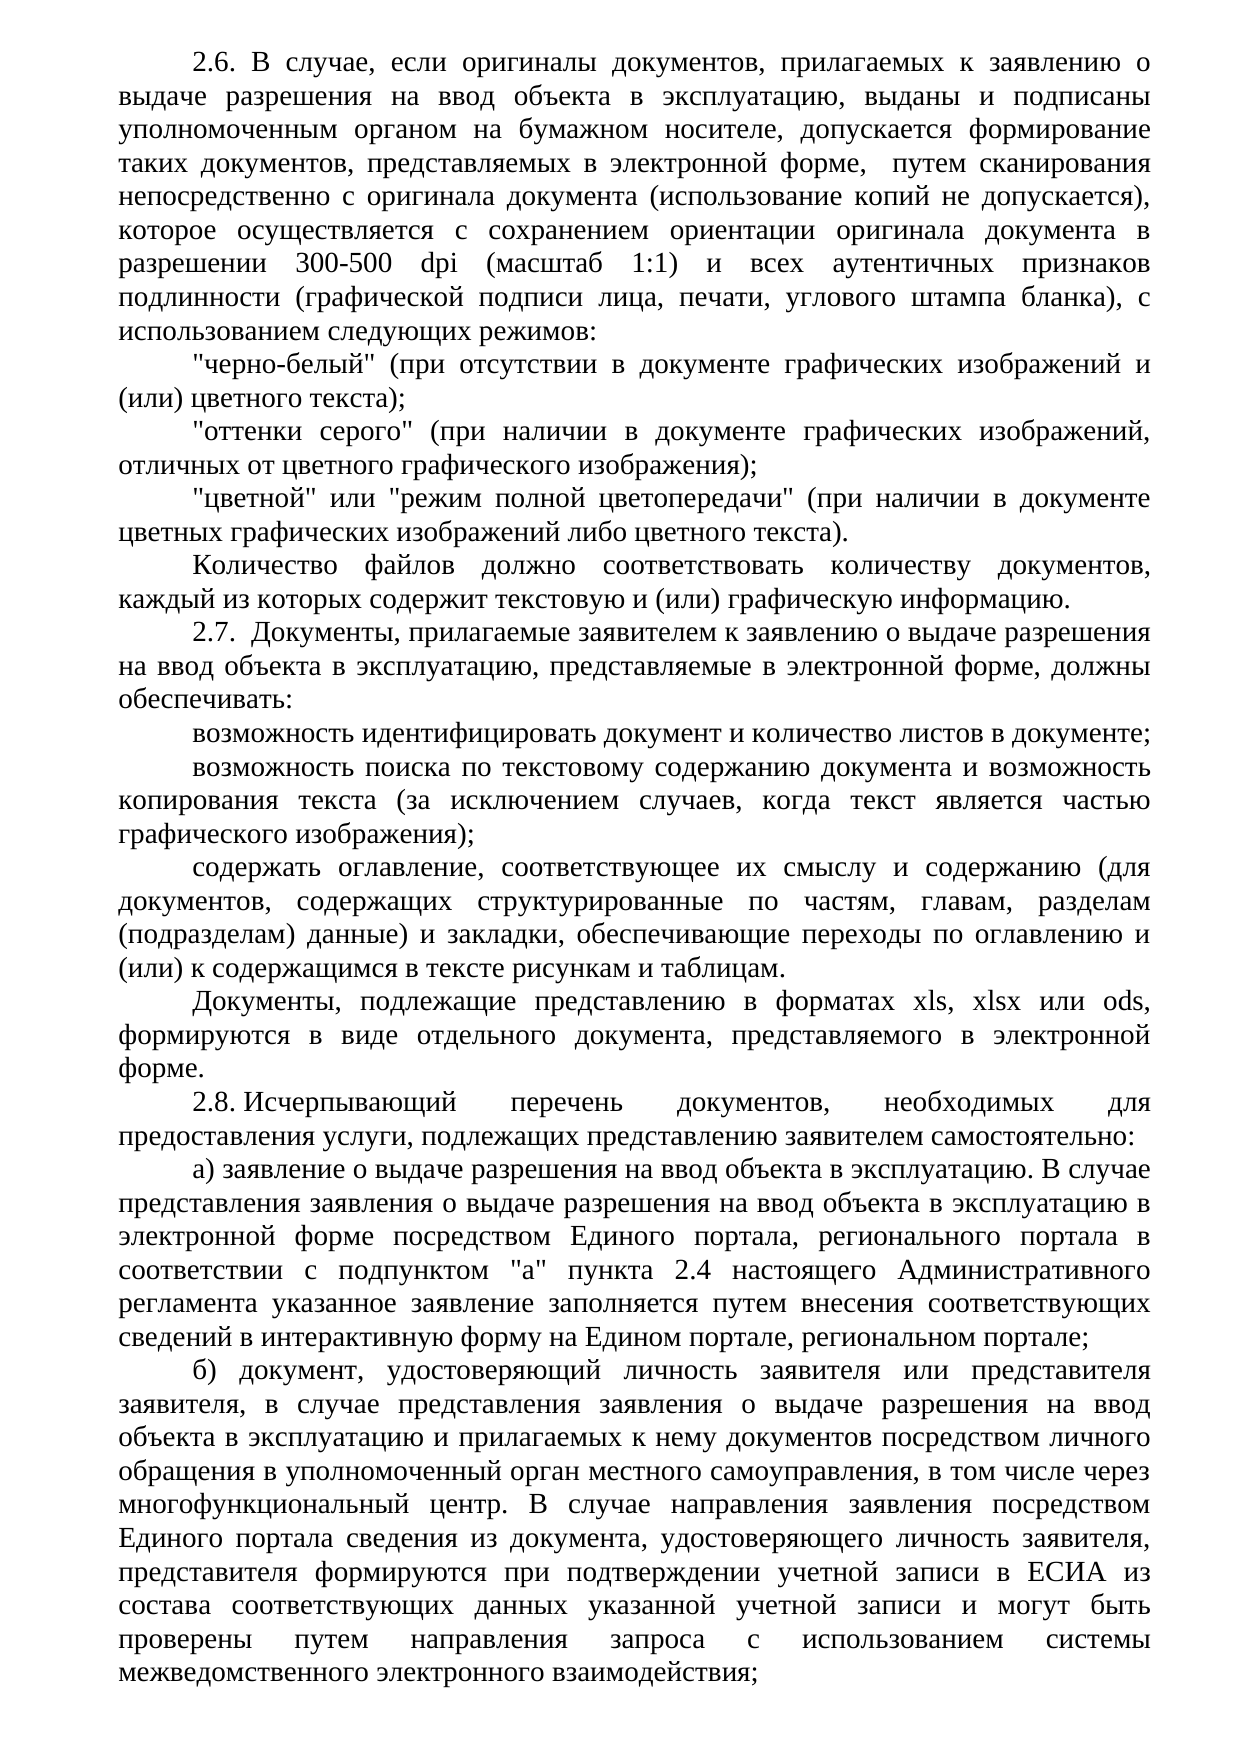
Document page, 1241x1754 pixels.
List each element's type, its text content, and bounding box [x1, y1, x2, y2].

text 2.7. Документы, прилагаемые заявителем к заявлению о выдаче разрешения на ввод объекта в эксплуатацию, представляемые в электронной форме, должны обеспечивать: [118, 614, 1152, 715]
text 2.8. Исчерпывающий перечень документов, необходимых для предоставления услуги, подлежащих представлению заявителем самостоятельно: [118, 1084, 1152, 1151]
text возможность идентифицировать документ и количество листов в документе; [118, 715, 1152, 749]
text "цветной" или "режим полной цветопередачи" (при наличии в документе цветных графических изображений либо цветного текста). [118, 480, 1152, 547]
text а) заявление о выдаче разрешения на ввод объекта в эксплуатацию. В случае представления заявления о выдаче разрешения на ввод объекта в эксплуатацию в электронной форме посредством Единого портала, регионального портала в соответствии с подпунктом "а" пункта 2.4 настоящего Административного регламента указанное заявление заполняется путем внесения соответствующих сведений в интерактивную форму на Едином портале, региональном портале; [118, 1151, 1152, 1352]
text "черно-белый" (при отсутствии в документе графических изображений и (или) цветного текста); [118, 346, 1152, 413]
text б) документ, удостоверяющий личность заявителя или представителя заявителя, в случае представления заявления о выдаче разрешения на ввод объекта в эксплуатацию и прилагаемых к нему документов посредством личного обращения в уполномоченный орган местного самоуправления, в том числе через многофункциональный центр. В случае направления заявления посредством Единого портала сведения из документа, удостоверяющего личность заявителя, представителя формируются при подтверждении учетной записи в ЕСИА из состава соответствующих данных указанной учетной записи и могут быть проверены путем направления запроса с использованием системы межведомственного электронного взаимодействия; [118, 1352, 1152, 1688]
text Количество файлов должно соответствовать количеству документов, каждый из которых содержит текстовую и (или) графическую информацию. [118, 547, 1152, 614]
text Документы, подлежащие представлению в форматах xls, xlsx или ods, формируются в виде отдельного документа, представляемого в электронной форме. [118, 983, 1152, 1084]
text "оттенки серого" (при наличии в документе графических изображений, отличных от цветного графического изображения); [118, 413, 1152, 480]
text возможность поиска по текстовому содержанию документа и возможность копирования текста (за исключением случаев, когда текст является частью графического изображения); [118, 749, 1152, 849]
text содержать оглавление, соответствующее их смыслу и содержанию (для документов, содержащих структурированные по частям, главам, разделам (подразделам) данные) и закладки, обеспечивающие переходы по оглавлению и (или) к содержащимся в тексте рисункам и таблицам. [118, 849, 1152, 983]
text 2.6. В случае, если оригиналы документов, прилагаемых к заявлению о выдаче разрешения на ввод объекта в эксплуатацию, выданы и подписаны уполномоченным органом на бумажном носителе, допускается формирование таких документов, представляемых в электронной форме, путем сканирования непосредственно с оригинала документа (использование копий не допускается), которое осуществляется с сохранением ориентации оригинала документа в разрешении 300-500 dpi (масштаб 1:1) и всех аутентичных признаков подлинности (графической подписи лица, печати, углового штампа бланка), с использованием следующих режимов: [118, 44, 1152, 346]
